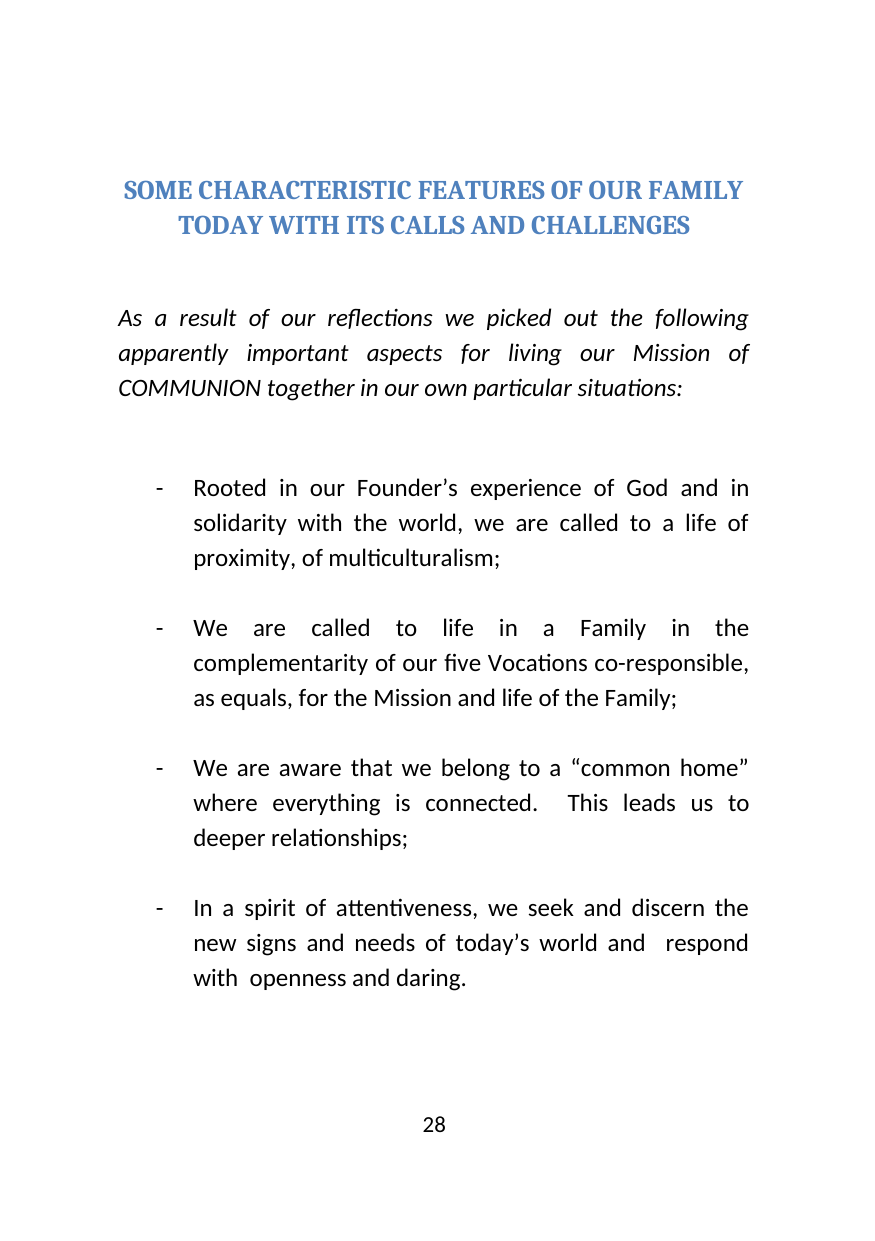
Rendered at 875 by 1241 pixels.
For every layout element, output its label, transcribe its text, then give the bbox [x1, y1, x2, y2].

list Rooted in our Founder’s experience of God and in solidarity with the world, we are called to a life of proximity, of multiculturalism; [156, 472, 750, 572]
list We are aware that we belong to a “common home” where everything is connected. This leads us to deeper relationships; [156, 752, 750, 852]
text As a result of our reflections we picked out the following apparently important aspects for living our Mission of COMMUNION together in our own particular situations: [118, 302, 750, 402]
list We are called to life in a Family in the complementarity of our five Vocations co-responsible, as equals, for the Mission and life of the Family; [156, 612, 750, 712]
list In a spirit of attentiveness, we seek and discern the new signs and needs of today’s world and respond with openness and daring. [156, 892, 750, 992]
subtitle SOME CHARACTERISTIC FEATURES OF OUR FAMILY TODAY WITH ITS CALLS AND CHALLENGES [118, 175, 750, 242]
